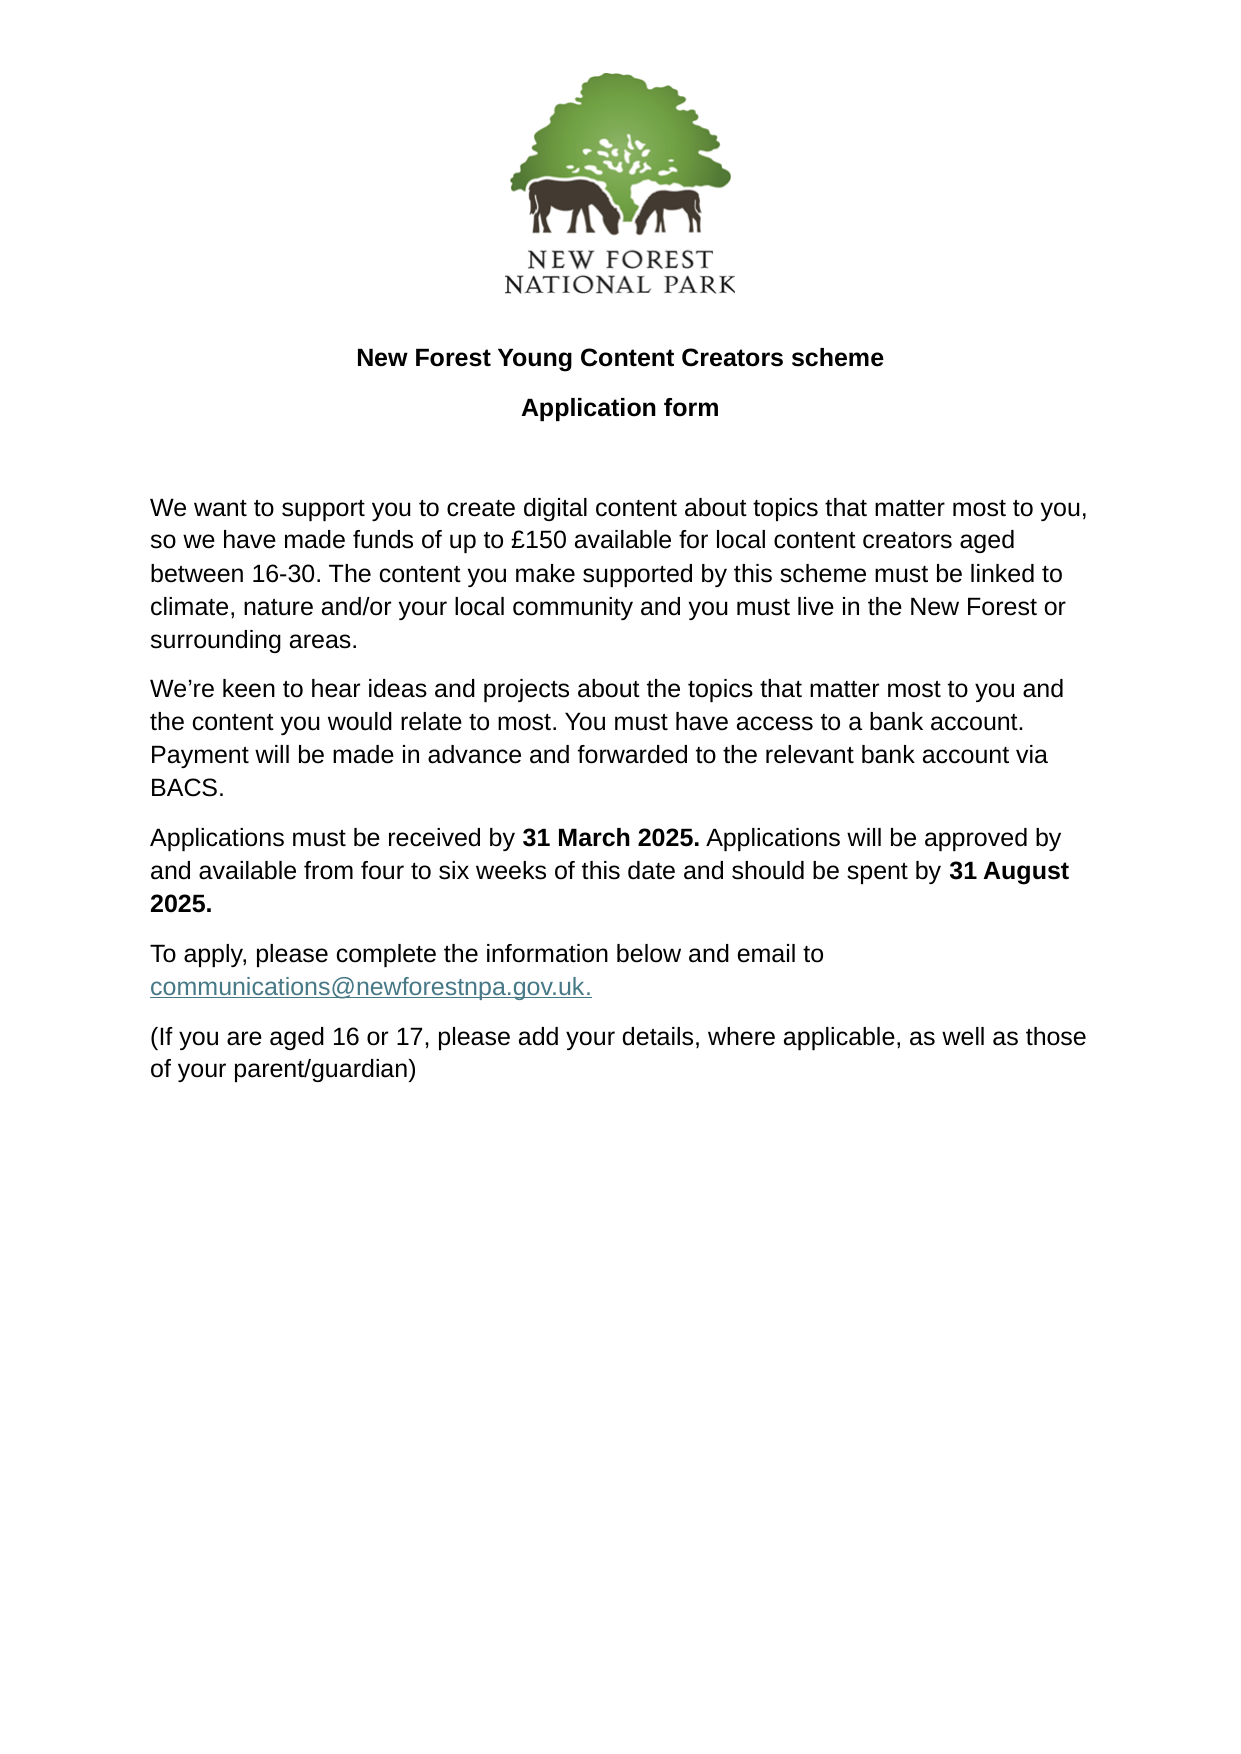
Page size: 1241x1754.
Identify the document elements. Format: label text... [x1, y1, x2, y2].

text Application form [150, 393, 1090, 422]
text Applications must be received by 31 March 2025. Applications will be approved by and available from four to six weeks of this date and should be spent by 31 August 2025. [150, 823, 1090, 918]
picture [505, 73, 735, 294]
text To apply, please complete the information below and email to communications@newforestnpa.gov.uk. [150, 939, 1090, 1001]
text (If you are aged 16 or 17, please add your details, where applicable, as well as those of your parent/guardian) [150, 1021, 1090, 1083]
text New Forest Young Content Creators scheme [150, 343, 1090, 372]
text We want to support you to create digital content about topics that matter most to you, so we have made funds of up to £150 available for local content creators aged between 16-30. The content you make supported by this scheme must be linked to climate, nature and/or your local community and you must live in the New Forest or surrounding areas. [150, 492, 1090, 653]
text We’re keen to hear ideas and projects about the topics that matter most to you and the content you would relate to most. You must have access to a bank account. Payment will be made in advance and forwarded to the relevant bank account via BACS. [150, 674, 1090, 802]
